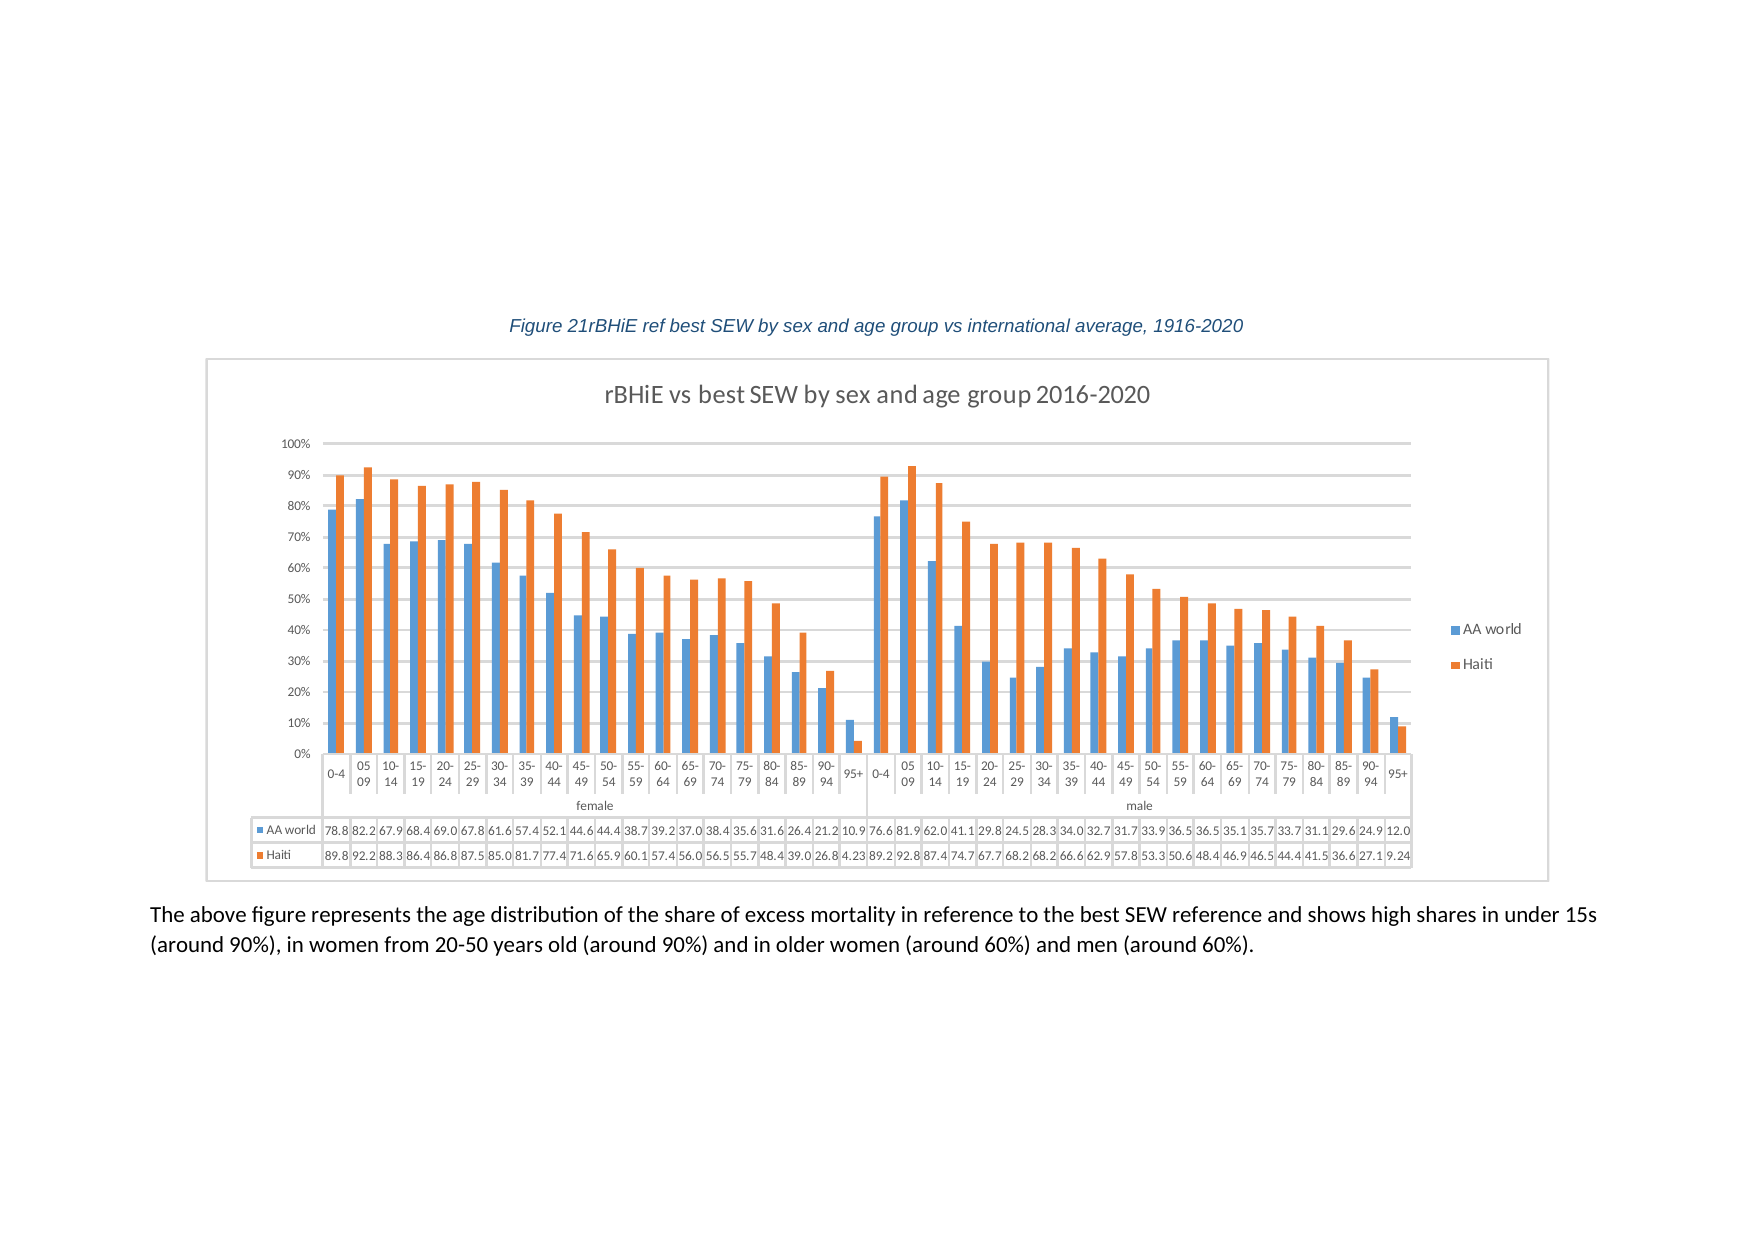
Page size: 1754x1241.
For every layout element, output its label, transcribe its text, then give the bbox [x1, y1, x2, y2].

text The above figure represents the age distribution of the share of excess mortality in reference to the best SEW reference and shows high shares in under 15s (around 90%), in women from 20-50 years old (around 90%) and in older women (around 60%) and men (around 60%). [150, 900, 1604, 958]
